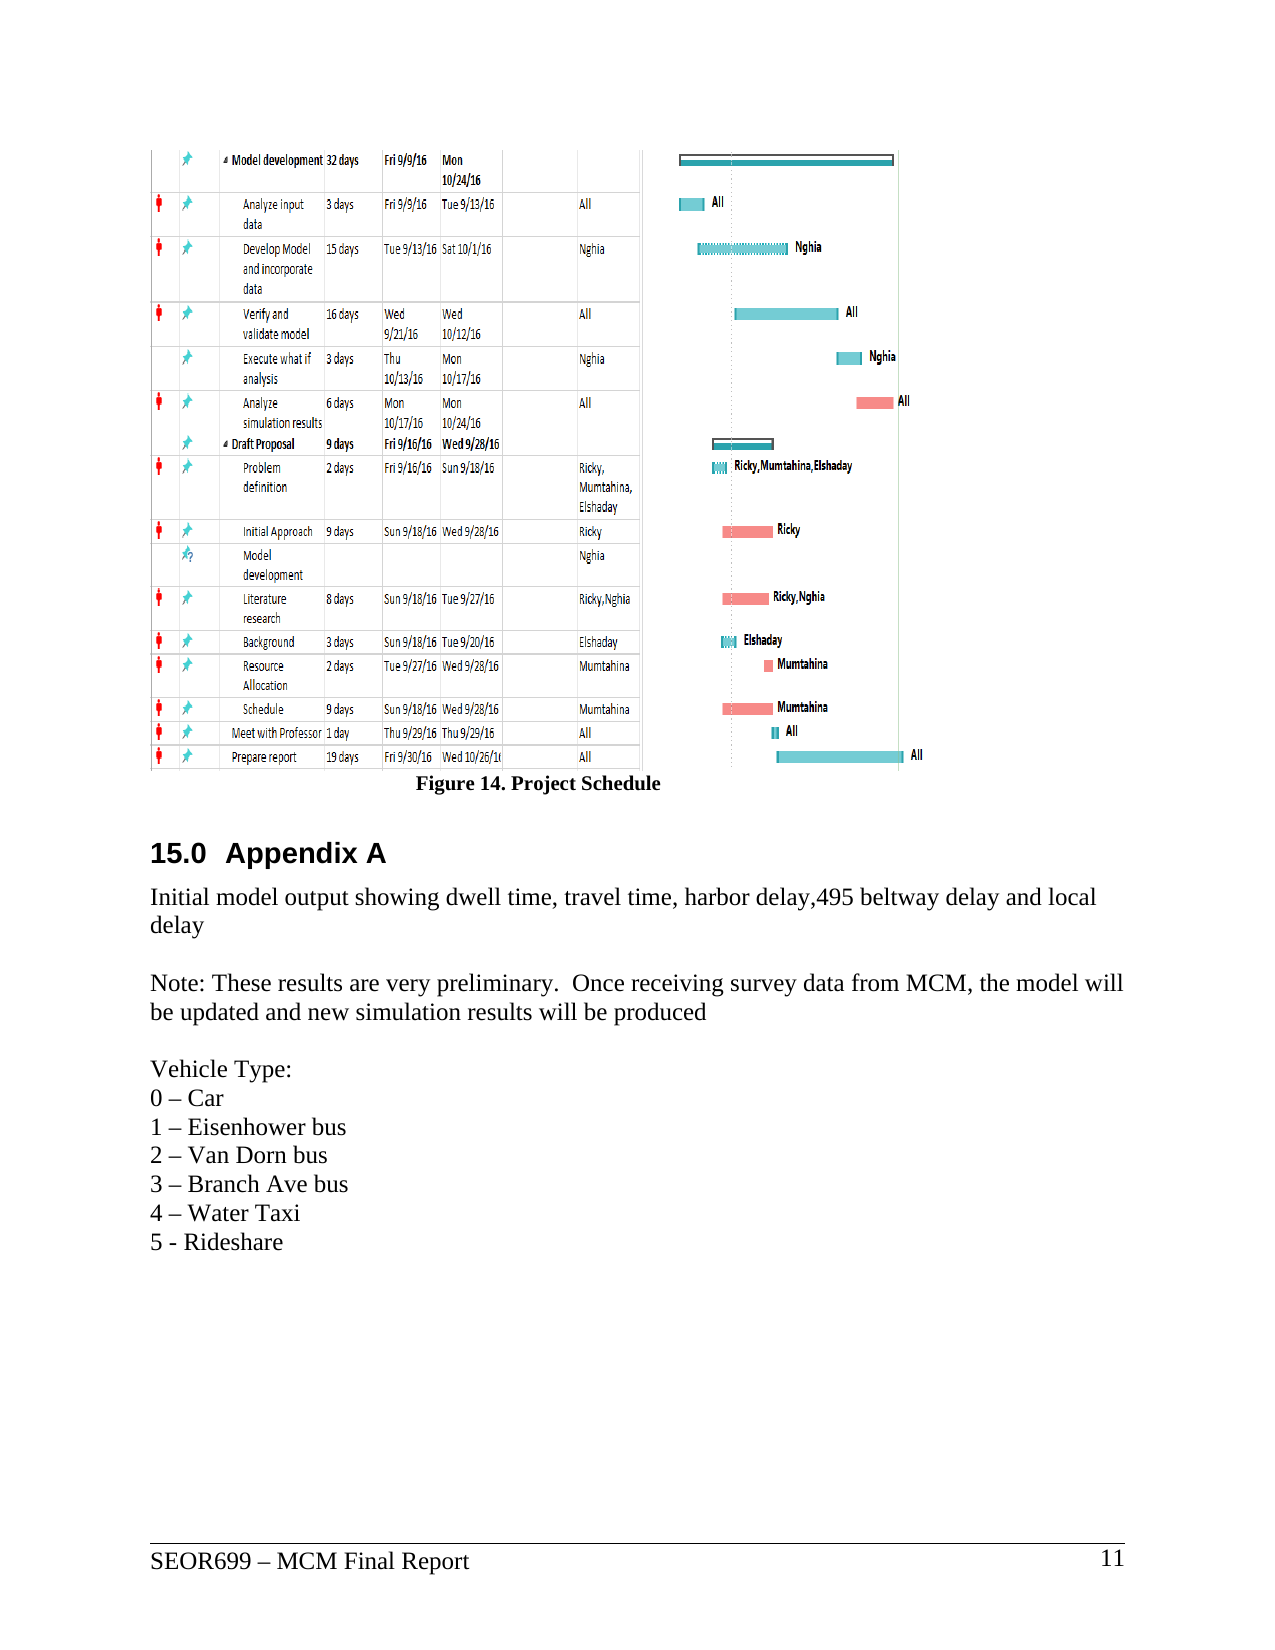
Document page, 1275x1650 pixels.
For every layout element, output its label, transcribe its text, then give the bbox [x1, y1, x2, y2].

text 0 – Car [150, 1083, 1125, 1112]
text 2 – Van Dorn bus [150, 1141, 1125, 1169]
text Figure 14. Project Schedule [150, 770, 1125, 794]
text Initial model output showing dwell time, travel time, harbor delay,495 beltway delay and local delay [150, 882, 1125, 939]
subtitle Appendix A [150, 836, 1125, 869]
text 3 – Branch Ave bus [150, 1169, 1125, 1198]
text 5 - Rideshare [150, 1227, 1125, 1256]
text Note: These results are very preliminary. Once receiving survey data from MCM, the model will be updated and new simulation results will be produced [150, 968, 1125, 1026]
text Vehicle Type: [150, 1054, 1125, 1083]
text 4 – Water Taxi [150, 1198, 1125, 1227]
picture [150, 150, 1105, 771]
text 1 – Eisenhower bus [150, 1112, 1125, 1141]
